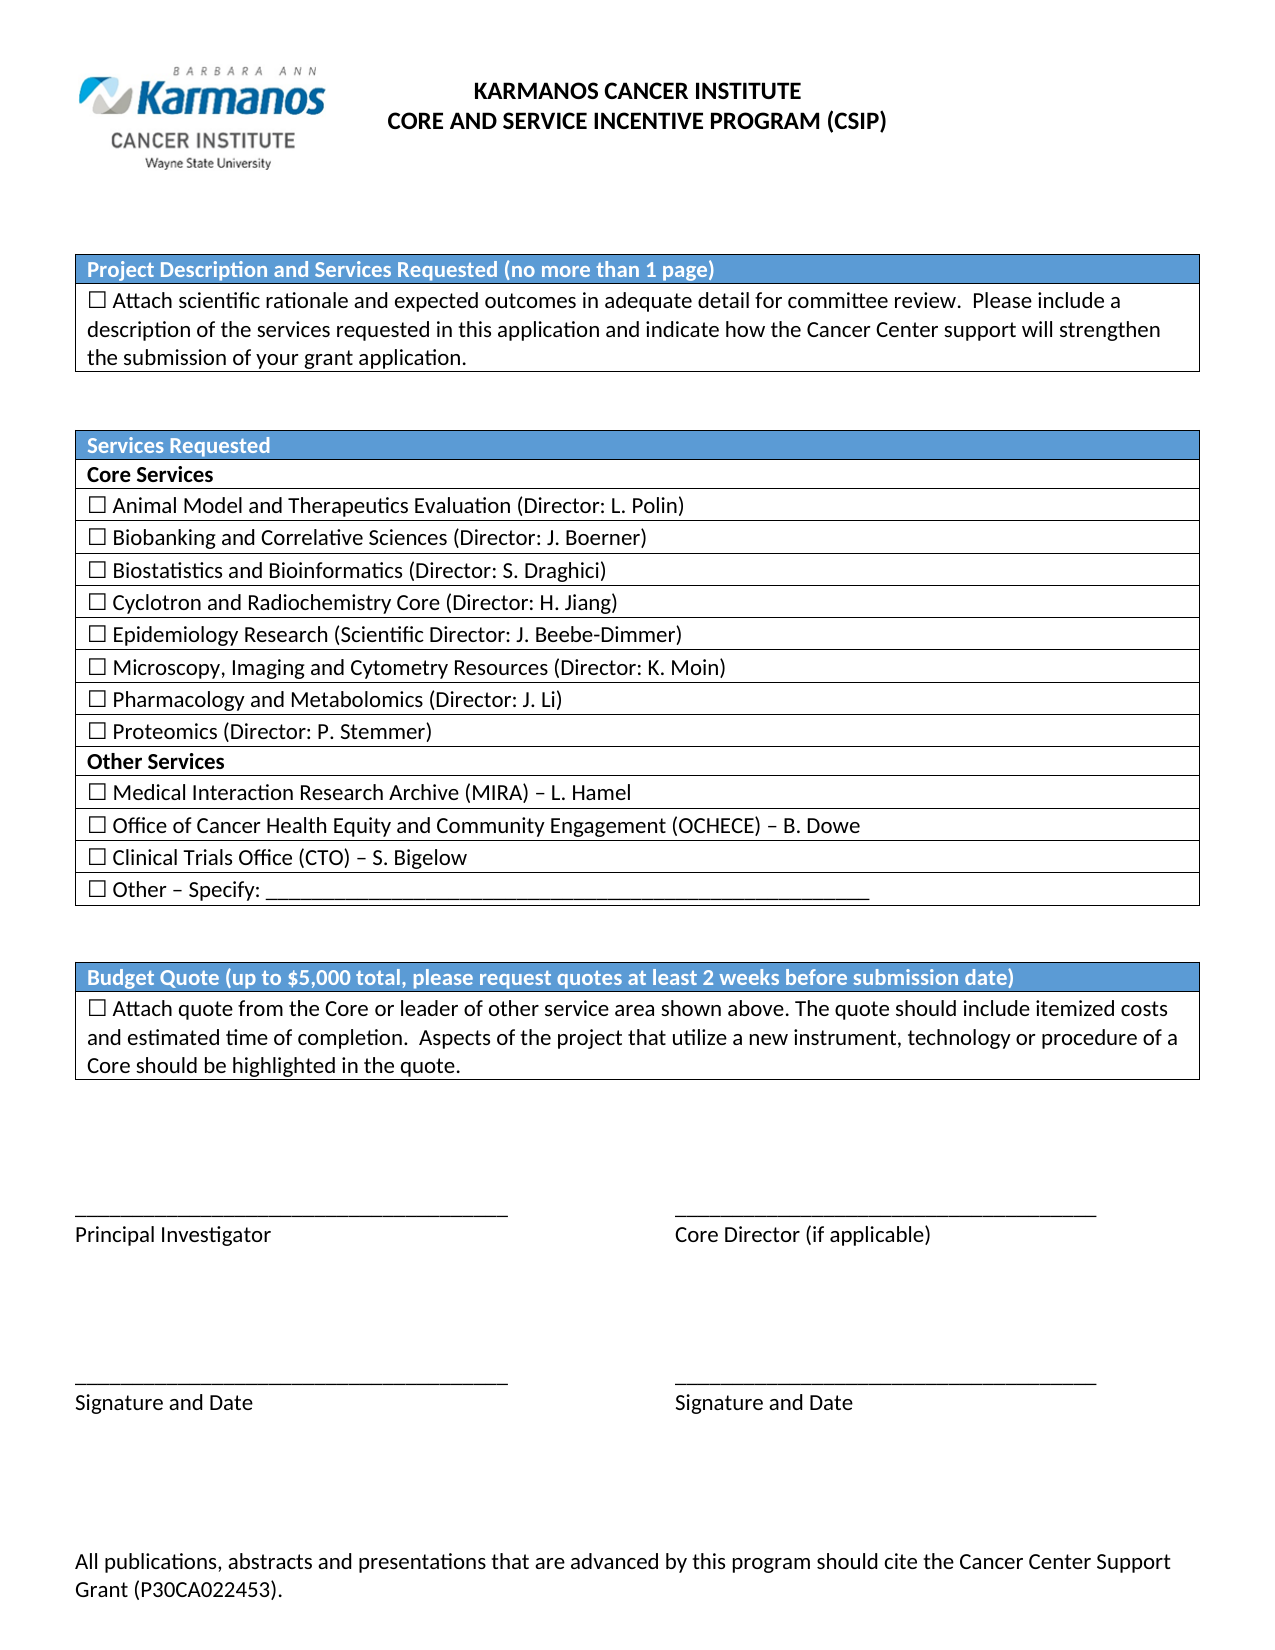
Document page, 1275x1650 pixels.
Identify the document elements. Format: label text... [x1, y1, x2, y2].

table_cell Other – Specify: _____________________________________________________ [76, 873, 1199, 904]
table_header Budget Quote (up to $5,000 total, please request quotes at least 2 weeks before submission date) [76, 963, 1199, 991]
table_cell Attach scientific rationale and expected outcomes in adequate detail for committee review. Please include a description of the services requested in this application and indicate how the Cancer Center support will strengthen the submission of your grant application. [76, 284, 1199, 371]
table_cell Medical Interaction Research Archive (MIRA) – L. Hamel [76, 776, 1199, 808]
text ______________________________________ _____________________________________ [75, 1360, 1200, 1388]
text Signature and Date Signature and Date [75, 1388, 1200, 1416]
table_cell Microscopy, Imaging and Cytometry Resources (Director: K. Moin) [76, 650, 1199, 682]
text ______________________________________ _____________________________________ [75, 1192, 1200, 1220]
table_cell Animal Model and Therapeutics Evaluation (Director: L. Polin) [76, 489, 1199, 520]
table_cell Core Services [76, 460, 1199, 488]
table_cell Cyclotron and Radiochemistry Core (Director: H. Jiang) [76, 586, 1199, 617]
table_header Project Description and Services Requested (no more than 1 page) [76, 255, 1199, 283]
table_cell Office of Cancer Health Equity and Community Engagement (OCHECE) – B. Dowe [76, 809, 1199, 840]
table_cell Biobanking and Correlative Sciences (Director: J. Boerner) [76, 521, 1199, 552]
table_cell Epidemiology Research (Scientific Director: J. Beebe-Dimmer) [76, 618, 1199, 649]
table_cell Clinical Trials Office (CTO) – S. Bigelow [76, 841, 1199, 872]
table_cell Proteomics (Director: P. Stemmer) [76, 715, 1199, 746]
table_cell Biostatistics and Bioinformatics (Director: S. Draghici) [76, 554, 1199, 585]
text All publications, abstracts and presentations that are advanced by this program should cite the Cancer Center Support Grant (P30CA022453). [75, 1547, 1200, 1603]
text Principal Investigator Core Director (if applicable) [75, 1220, 1200, 1248]
table_cell Attach quote from the Core or leader of other service area shown above. The quote should include itemized costs and estimated time of completion. Aspects of the project that utilize a new instrument, technology or procedure of a Core should be highlighted in the quote. [76, 992, 1199, 1079]
table_cell Other Services [76, 747, 1199, 775]
table_cell Pharmacology and Metabolomics (Director: J. Li) [76, 683, 1199, 714]
table_header Services Requested [76, 431, 1199, 459]
picture [78, 64, 327, 171]
